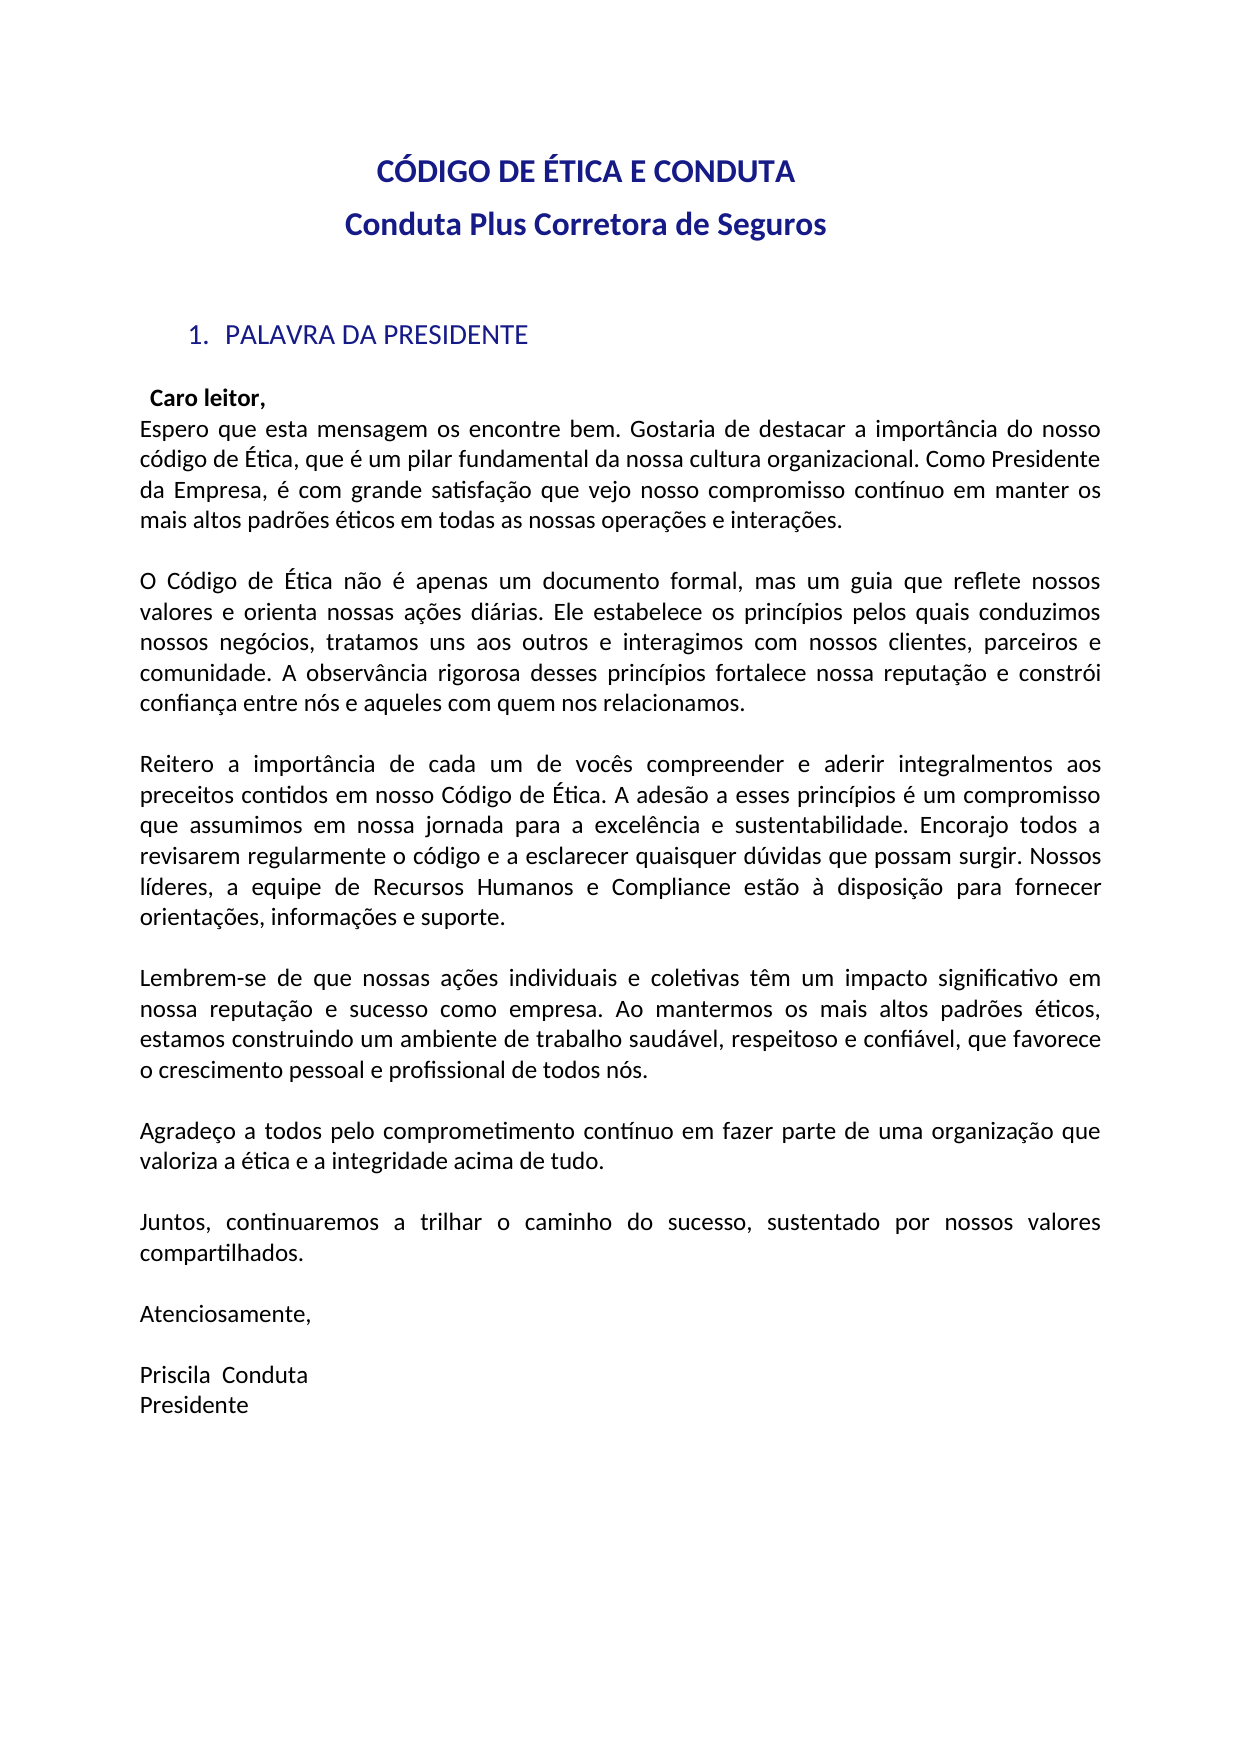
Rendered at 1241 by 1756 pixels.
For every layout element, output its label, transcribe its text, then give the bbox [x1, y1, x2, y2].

text Agradeço a todos pelo comprometimento contínuo em fazer parte de uma organização que valoriza a ética e a integridade acima de tudo. [139, 1115, 1103, 1176]
text Lembrem-se de que nossas ações individuais e coletivas têm um impacto significativo em nossa reputação e sucesso como empresa. Ao mantermos os mais altos padrões éticos, estamos construindo um ambiente de trabalho saudável, respeitoso e confiável, que favorece o crescimento pessoal e profissional de todos nós. [139, 962, 1103, 1084]
text Presidente [139, 1389, 1103, 1420]
subtitle PALAVRA DA PRESIDENTE [187, 316, 1103, 351]
text Espero que esta mensagem os encontre bem. Gostaria de destacar a importância do nosso código de Ética, que é um pilar fundamental da nossa cultura organizacional. Como Presidente da Empresa, é com grande satisfação que vejo nosso compromisso contínuo em manter os mais altos padrões éticos em todas as nossas operações e interações. [139, 413, 1103, 535]
text Juntos, continuaremos a trilhar o caminho do sucesso, sustentado por nossos valores compartilhados. [139, 1206, 1103, 1267]
text Conduta Plus Corretora de Seguros [150, 203, 1022, 244]
text Reitero a importância de cada um de vocês compreender e aderir integralmentos aos preceitos contidos em nosso Código de Ética. A adesão a esses princípios é um compromisso que assumimos em nossa jornada para a excelência e sustentabilidade. Encorajo todos a revisarem regularmente o código e a esclarecer quaisquer dúvidas que possam surgir. Nossos líderes, a equipe de Recursos Humanos e Compliance estão à disposição para fornecer orientações, informações e suporte. [139, 748, 1103, 932]
text O Código de Ética não é apenas um documento formal, mas um guia que reflete nossos valores e orienta nossas ações diárias. Ele estabelece os princípios pelos quais conduzimos nossos negócios, tratamos uns aos outros e interagimos com nossos clientes, parceiros e comunidade. A observância rigorosa desses princípios fortalece nossa reputação e constrói confiança entre nós e aqueles com quem nos relacionamos. [139, 565, 1103, 718]
text Priscila Conduta [139, 1359, 1103, 1389]
subtitle Caro leitor, [150, 382, 1103, 413]
text Atenciosamente, [139, 1298, 1103, 1328]
text CÓDIGO DE ÉTICA E CONDUTA [150, 150, 1022, 191]
